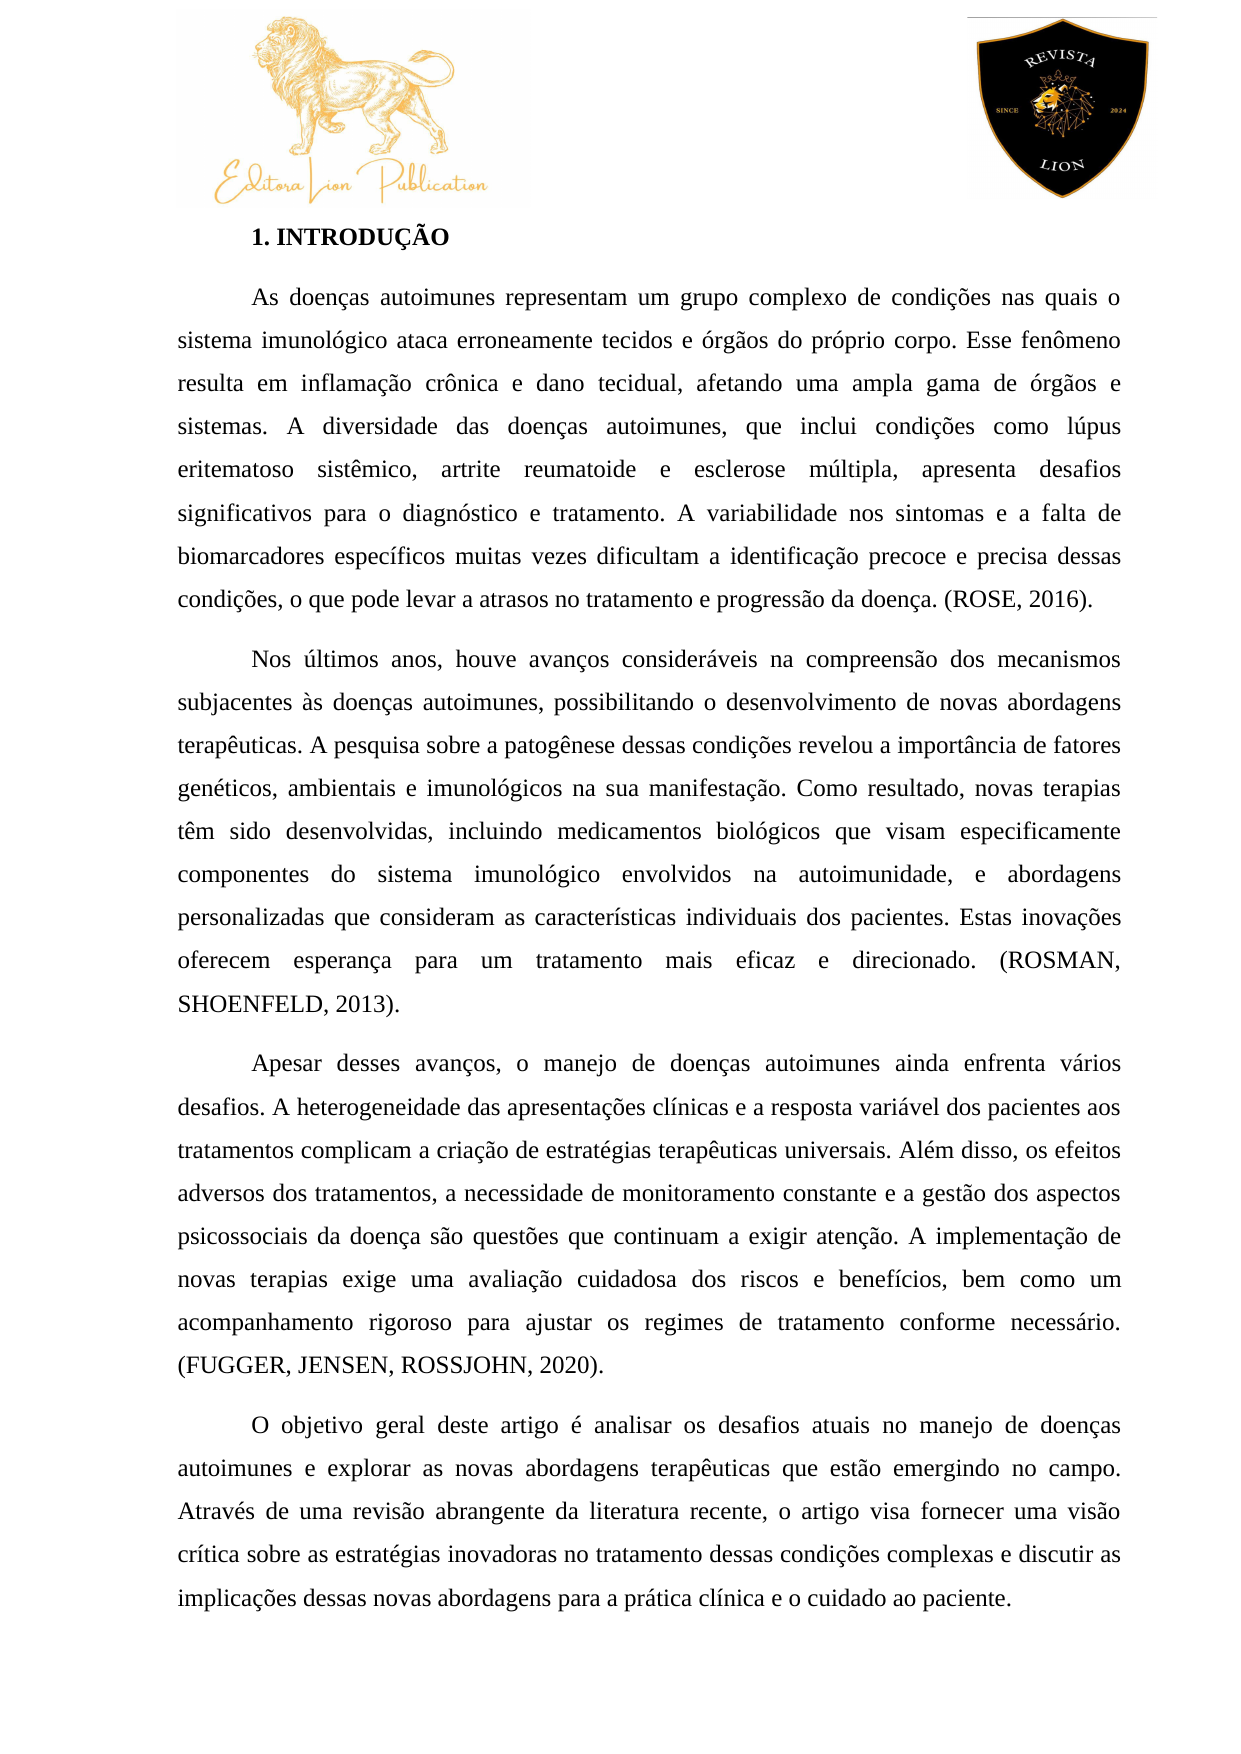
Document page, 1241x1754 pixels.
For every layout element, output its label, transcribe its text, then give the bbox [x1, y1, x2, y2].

text As doenças autoimunes representam um grupo complexo de condições nas quais o sistema imunológico ataca erroneamente tecidos e órgãos do próprio corpo. Esse fenômeno resulta em inflamação crônica e dano tecidual, afetando uma ampla gama de órgãos e sistemas. A diversidade das doenças autoimunes, que inclui condições como lúpus eritematoso sistêmico, artrite reumatoide e esclerose múltipla, apresenta desafios significativos para o diagnóstico e tratamento. A variabilidade nos sintomas e a falta de biomarcadores específicos muitas vezes dificultam a identificação precoce e precisa dessas condições, o que pode levar a atrasos no tratamento e progressão da doença. (ROSE, 2016). [177, 282, 1122, 613]
picture [176, 9, 531, 208]
text Nos últimos anos, houve avanços consideráveis na compreensão dos mecanismos subjacentes às doenças autoimunes, possibilitando o desenvolvimento de novas abordagens terapêuticas. A pesquisa sobre a patogênese dessas condições revelou a importância de fatores genéticos, ambientais e imunológicos na sua manifestação. Como resultado, novas terapias têm sido desenvolvidas, incluindo medicamentos biológicos que visam especificamente componentes do sistema imunológico envolvidos na autoimunidade, e abordagens personalizadas que consideram as características individuais dos pacientes. Estas inovações oferecem esperança para um tratamento mais eficaz e direcionado. (ROSMAN, SHOENFELD, 2013). [177, 644, 1122, 1017]
text O objetivo geral deste artigo é analisar os desafios atuais no manejo de doenças autoimunes e explorar as novas abordagens terapêuticas que estão emergindo no campo. Através de uma revisão abrangente da literatura recente, o artigo visa fornecer uma visão crítica sobre as estratégias inovadoras no tratamento dessas condições complexas e discutir as implicações dessas novas abordagens para a prática clínica e o cuidado ao paciente. [177, 1410, 1122, 1611]
text 1. INTRODUÇÃO [177, 177, 1122, 251]
picture [967, 17, 1158, 199]
text Apesar desses avanços, o manejo de doenças autoimunes ainda enfrenta vários desafios. A heterogeneidade das apresentações clínicas e a resposta variável dos pacientes aos tratamentos complicam a criação de estratégias terapêuticas universais. Além disso, os efeitos adversos dos tratamentos, a necessidade de monitoramento constante e a gestão dos aspectos psicossociais da doença são questões que continuam a exigir atenção. A implementação de novas terapias exige uma avaliação cuidadosa dos riscos e benefícios, bem como um acompanhamento rigoroso para ajustar os regimes de tratamento conforme necessário. (FUGGER, JENSEN, ROSSJOHN, 2020). [177, 1048, 1122, 1379]
